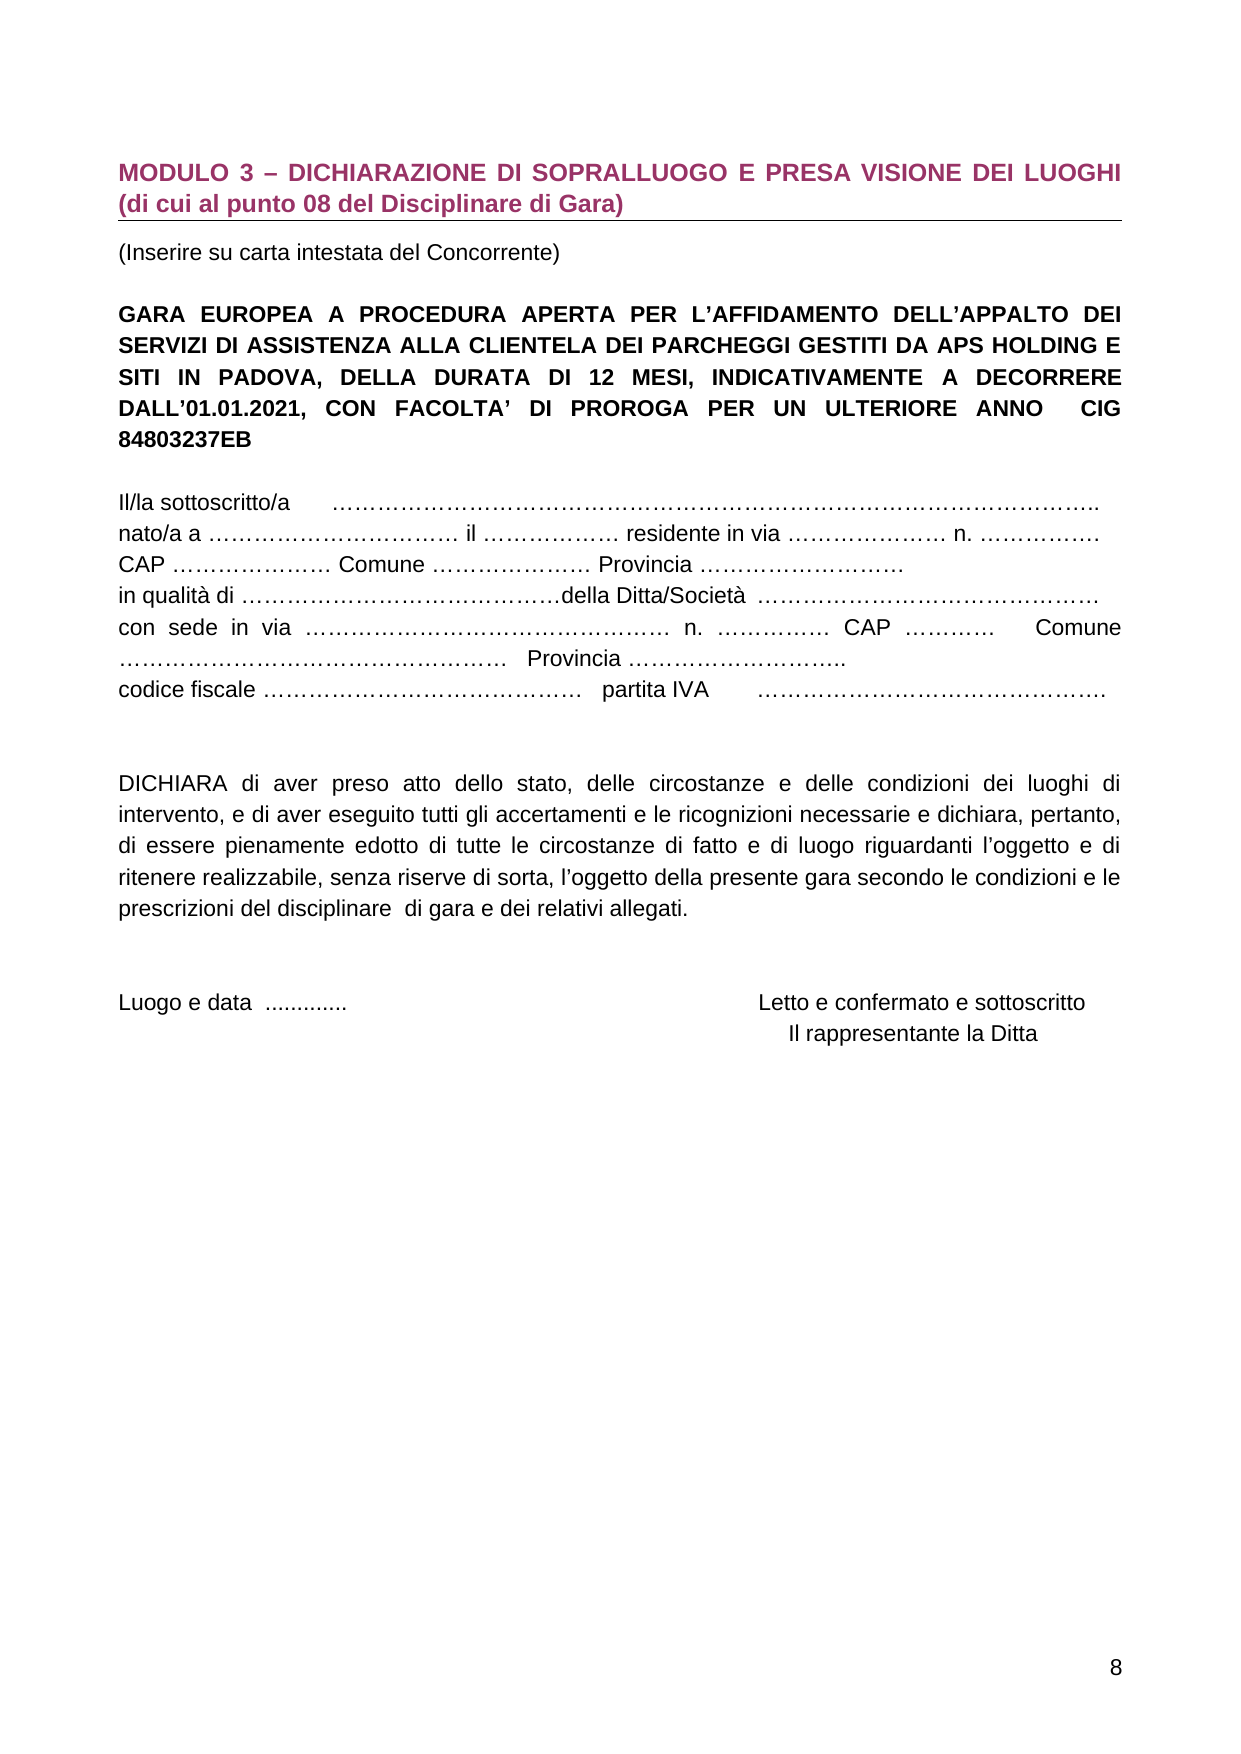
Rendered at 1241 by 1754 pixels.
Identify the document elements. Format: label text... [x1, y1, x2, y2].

subtitle MODULO 3 – DICHIARAZIONE DI SOPRALLUOGO e presa visione dei luoghi (di cui al punto 08 del Disciplinare di Gara) [118, 156, 1122, 220]
text (Inserire su carta intestata del Concorrente) [118, 234, 1122, 265]
text CAP ………………… Comune ………………… Provincia ……………………… [118, 546, 1122, 577]
text codice fiscale …………………………………… partita IVA ………………………………………. [118, 671, 1122, 702]
text con sede in via ………………………………………… n. …………… CAP ………… Comune …………………………………………… Provincia ……………………….. [118, 609, 1122, 671]
text nato/a a …………………………… il ……………… residente in via ………………… n. ……………. [118, 515, 1122, 546]
text DICHIARA di aver preso atto dello stato, delle circostanze e delle condizioni dei luoghi di intervento, e di aver eseguito tutti gli accertamenti e le ricognizioni necessarie e dichiara, pertanto, di essere pienamente edotto di tutte le circostanze di fatto e di luogo riguardanti l’oggetto e di ritenere realizzabile, senza riserve di sorta, l’oggetto della presente gara secondo le condizioni e le prescrizioni del disciplinare di gara e dei relativi allegati. [118, 765, 1122, 921]
text in qualità di ……………………………………della Ditta/Società ……………………………………… [118, 577, 1122, 609]
text Il rappresentante la Ditta [118, 1015, 1122, 1046]
text GARA EUROPEA A Procedura APERTA per l’affidamento DELL’APPALTO dei servizi di assistenza alla clientela dei parcheggi gestiti da APS Holding e siti in Padova, DELLA DURATA DI 12 MESI, INDICATIVAMENTE a decorrere dall’01.01.2021, CON FACOLTA’ DI PROROGA PER UN ULTERIORE ANNO CIG 84803237EB [118, 296, 1122, 452]
text Il/la sottoscritto/a ……………………………………………………………………………………….. [118, 484, 1122, 515]
text Luogo e data ............. Letto e confermato e sottoscritto [118, 984, 1122, 1015]
